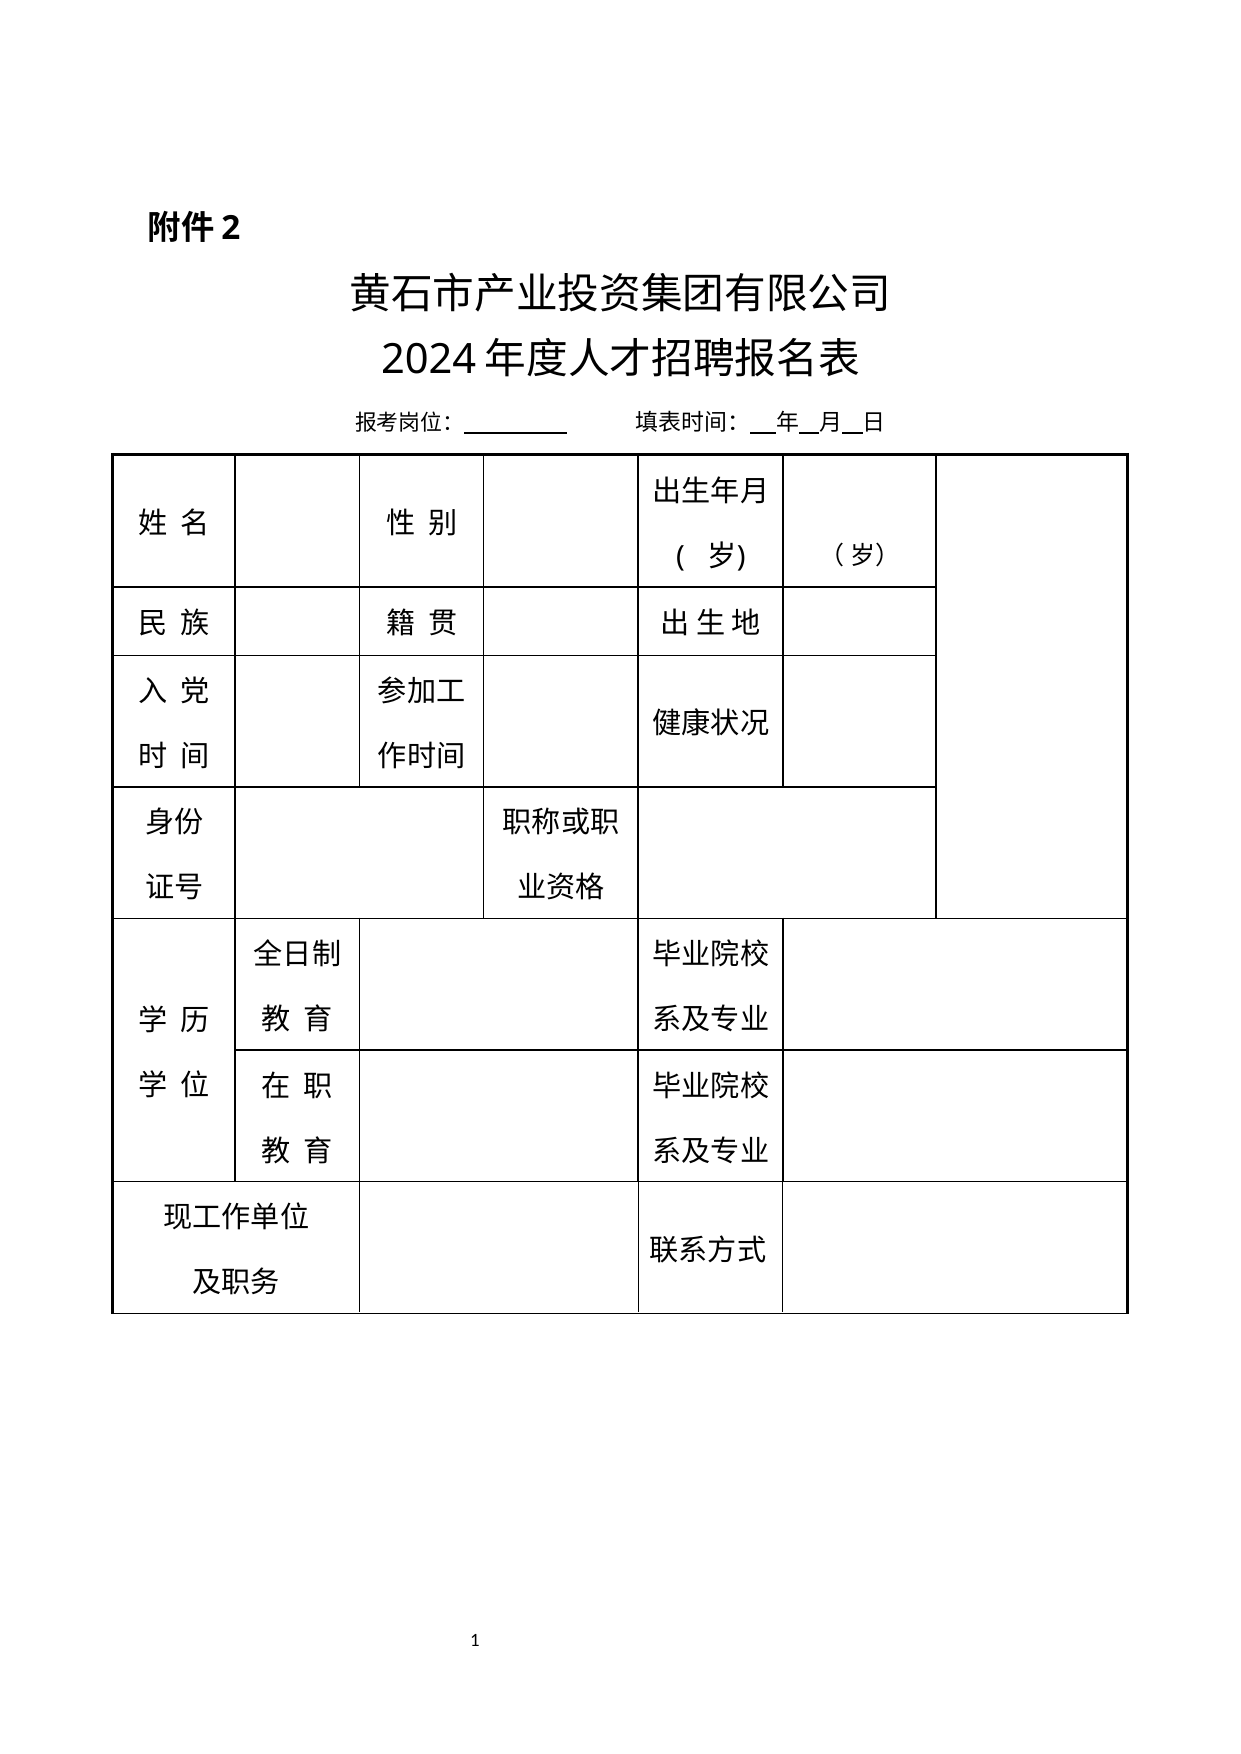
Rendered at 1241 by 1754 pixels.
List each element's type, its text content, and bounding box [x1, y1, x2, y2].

table_cell [784, 588, 935, 654]
table_cell 联系方式 [639, 1182, 782, 1312]
table_cell 在 职 教 育 [236, 1051, 359, 1181]
table_header [236, 456, 359, 586]
table_cell [236, 588, 359, 654]
table_cell 入 党 时 间 [114, 656, 234, 786]
table_cell 全日制 教 育 [236, 919, 359, 1049]
table_cell [484, 656, 637, 786]
table_cell [783, 1182, 1126, 1312]
table_cell [236, 788, 483, 918]
table_cell [484, 588, 637, 654]
table_cell [639, 788, 935, 918]
table_cell 籍 贯 [360, 588, 483, 654]
table_cell [360, 1051, 637, 1181]
table_header [937, 456, 1126, 918]
table_cell 学 历 学 位 [114, 919, 234, 1181]
table_header 姓 名 [114, 456, 234, 586]
table_cell [236, 656, 359, 786]
text 黄石市产业投资集团有限公司 [148, 258, 1092, 323]
table_cell 身份 证号 [114, 788, 234, 918]
table_cell 职称或职业资格 [484, 788, 637, 918]
table_header 出生年月( 岁) [639, 456, 782, 586]
text 报考岗位： 填表时间： 年 月 日 [148, 388, 1092, 453]
table_cell 民 族 [114, 588, 234, 654]
table_header 性 别 [360, 456, 483, 586]
table_cell 健康状况 [639, 656, 782, 786]
table_header （ 岁） [784, 456, 935, 586]
text 2024年度人才招聘报名表 [148, 323, 1092, 388]
table_cell 参加工 作时间 [360, 656, 483, 786]
table_cell 现工作单位 及职务 [114, 1182, 359, 1312]
table_cell [784, 1051, 1126, 1181]
table_cell 出 生 地 [639, 588, 782, 654]
table_cell [360, 919, 637, 1049]
text 附件2 [148, 193, 1092, 258]
table_cell [360, 1182, 638, 1312]
table_cell 毕业院校系及专业 [639, 919, 782, 1049]
table_cell 毕业院校系及专业 [639, 1051, 782, 1181]
table_cell [784, 919, 1126, 1049]
table_header [484, 456, 637, 586]
table_cell [784, 656, 935, 786]
